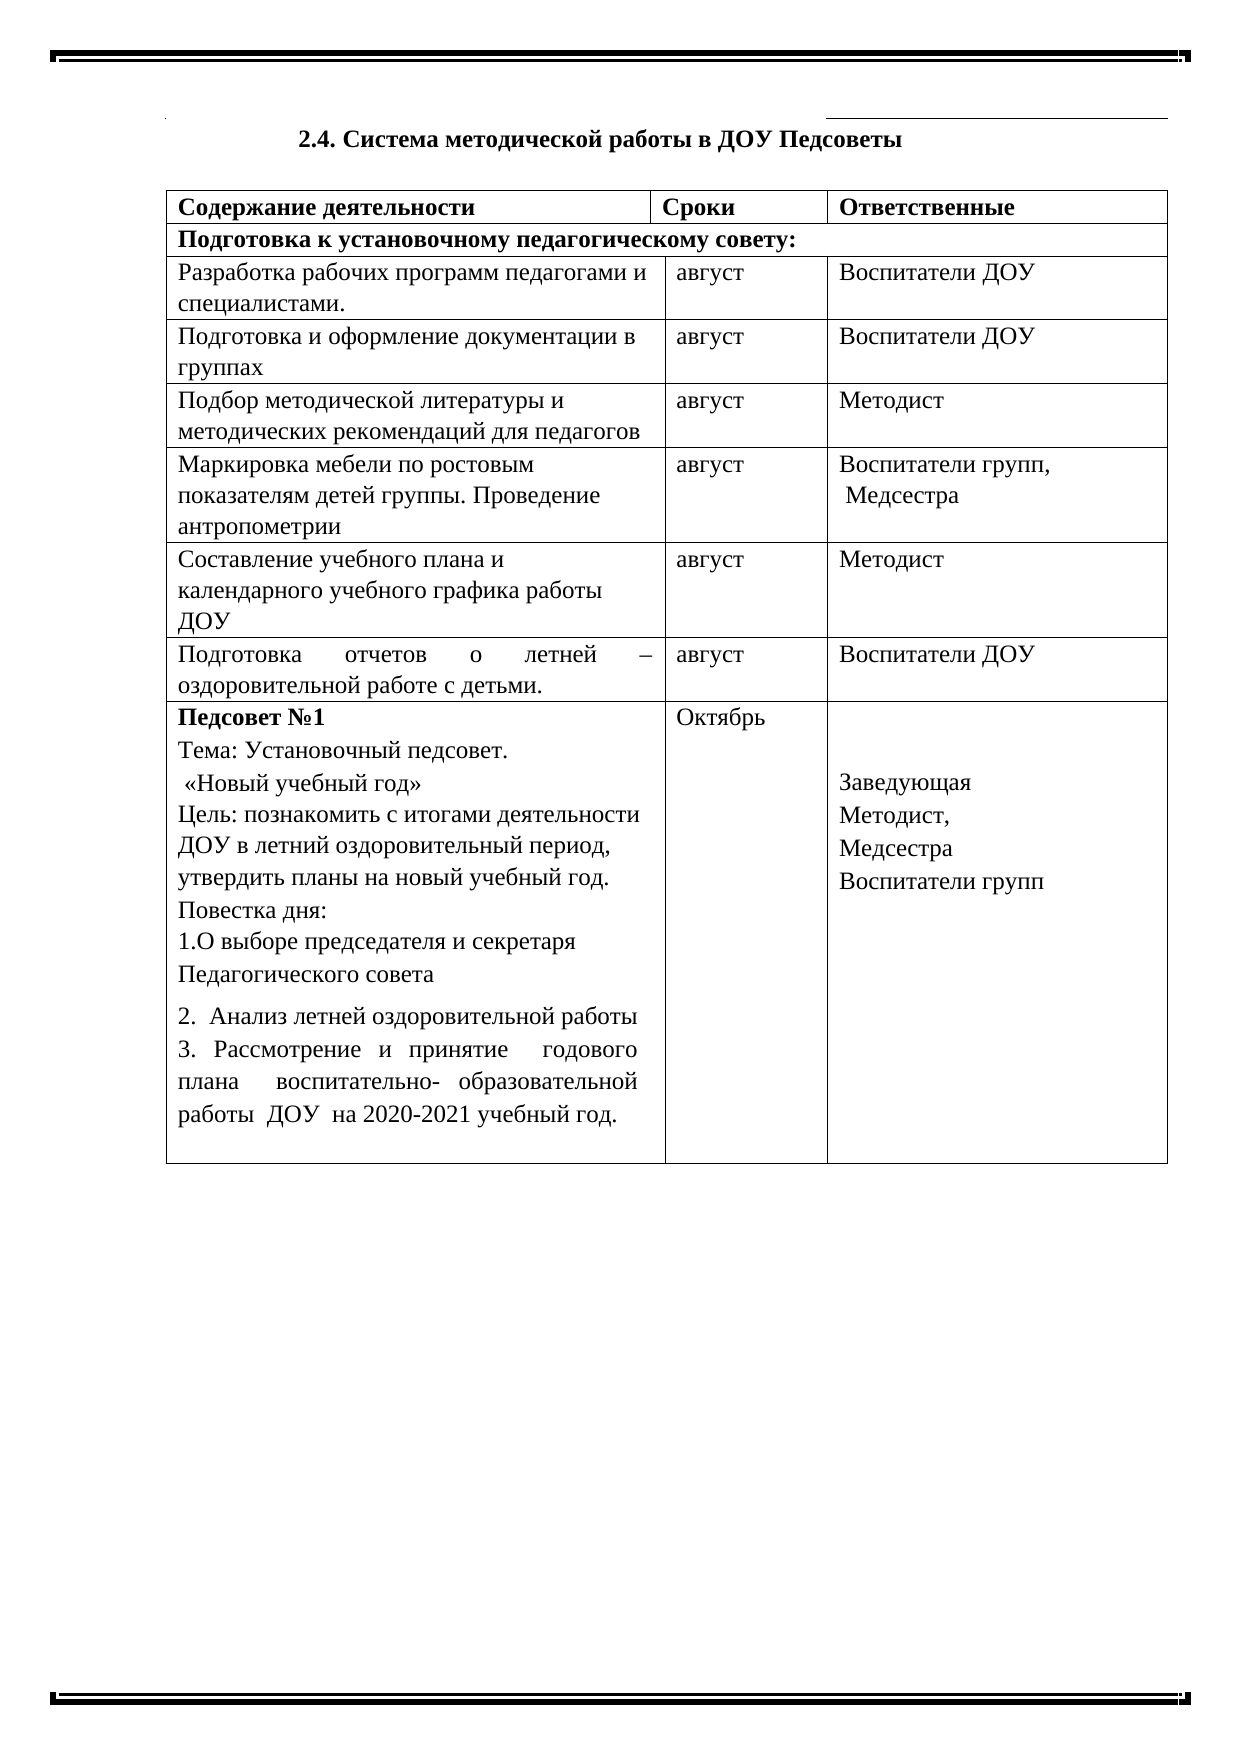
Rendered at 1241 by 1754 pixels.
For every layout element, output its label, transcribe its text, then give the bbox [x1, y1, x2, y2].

table_cell Октябрь [666, 702, 827, 1163]
table_cell Разработка рабочих программ педагогами и специалистами. [167, 257, 665, 319]
table_cell Подбор методической литературы и методических рекомендаций для педагогов [167, 384, 665, 447]
table_cell Воспитатели ДОУ [828, 320, 1167, 383]
table_cell Маркировка мебели по ростовым показателям детей группы. Проведение антропометрии [167, 448, 665, 542]
table_cell август [666, 384, 827, 447]
table_header Содержание деятельности [167, 191, 650, 223]
table_cell август [666, 543, 827, 637]
list Система методической работы в ДОУ Педсоветы [298, 118, 908, 153]
table_cell август [666, 320, 827, 383]
table_cell Воспитатели ДОУ [828, 257, 1167, 319]
table_cell Подготовка и оформление документации в группах [167, 320, 665, 383]
table_cell Подготовка к установочному педагогическому совету: [167, 224, 1167, 256]
table_cell август [666, 638, 827, 701]
table_header Ответственные [828, 191, 1167, 223]
table_cell Подготовка отчетов о летней – оздоровительной работе с детьми. [167, 638, 665, 701]
table_cell Заведующая Методист, Медсестра Воспитатели групп [828, 702, 1167, 1163]
table_cell Педсовет №1 Тема: Установочный педсовет. «Новый учебный год» Цель: познакомить с итогами деятельности ДОУ в летний оздоровительный период, утвердить планы на новый учебный год. Повестка дня: 1.О выборе председателя и секретаря Педагогического совета 2. Анализ летней оздоровительной работы 3. Рассмотрение и принятие годового плана воспитательно- образовательной работы ДОУ на 2020-2021 учебный год. [167, 702, 665, 1163]
table_cell Методист [828, 384, 1167, 447]
table_cell Воспитатели групп, Медсестра [828, 448, 1167, 542]
table_cell август [666, 257, 827, 319]
table_cell август [666, 448, 827, 542]
table_cell Методист [828, 543, 1167, 637]
table_cell Воспитатели ДОУ [828, 638, 1167, 701]
table_header Сроки [651, 191, 827, 223]
table_cell Составление учебного плана и календарного учебного графика работы ДОУ [167, 543, 665, 637]
